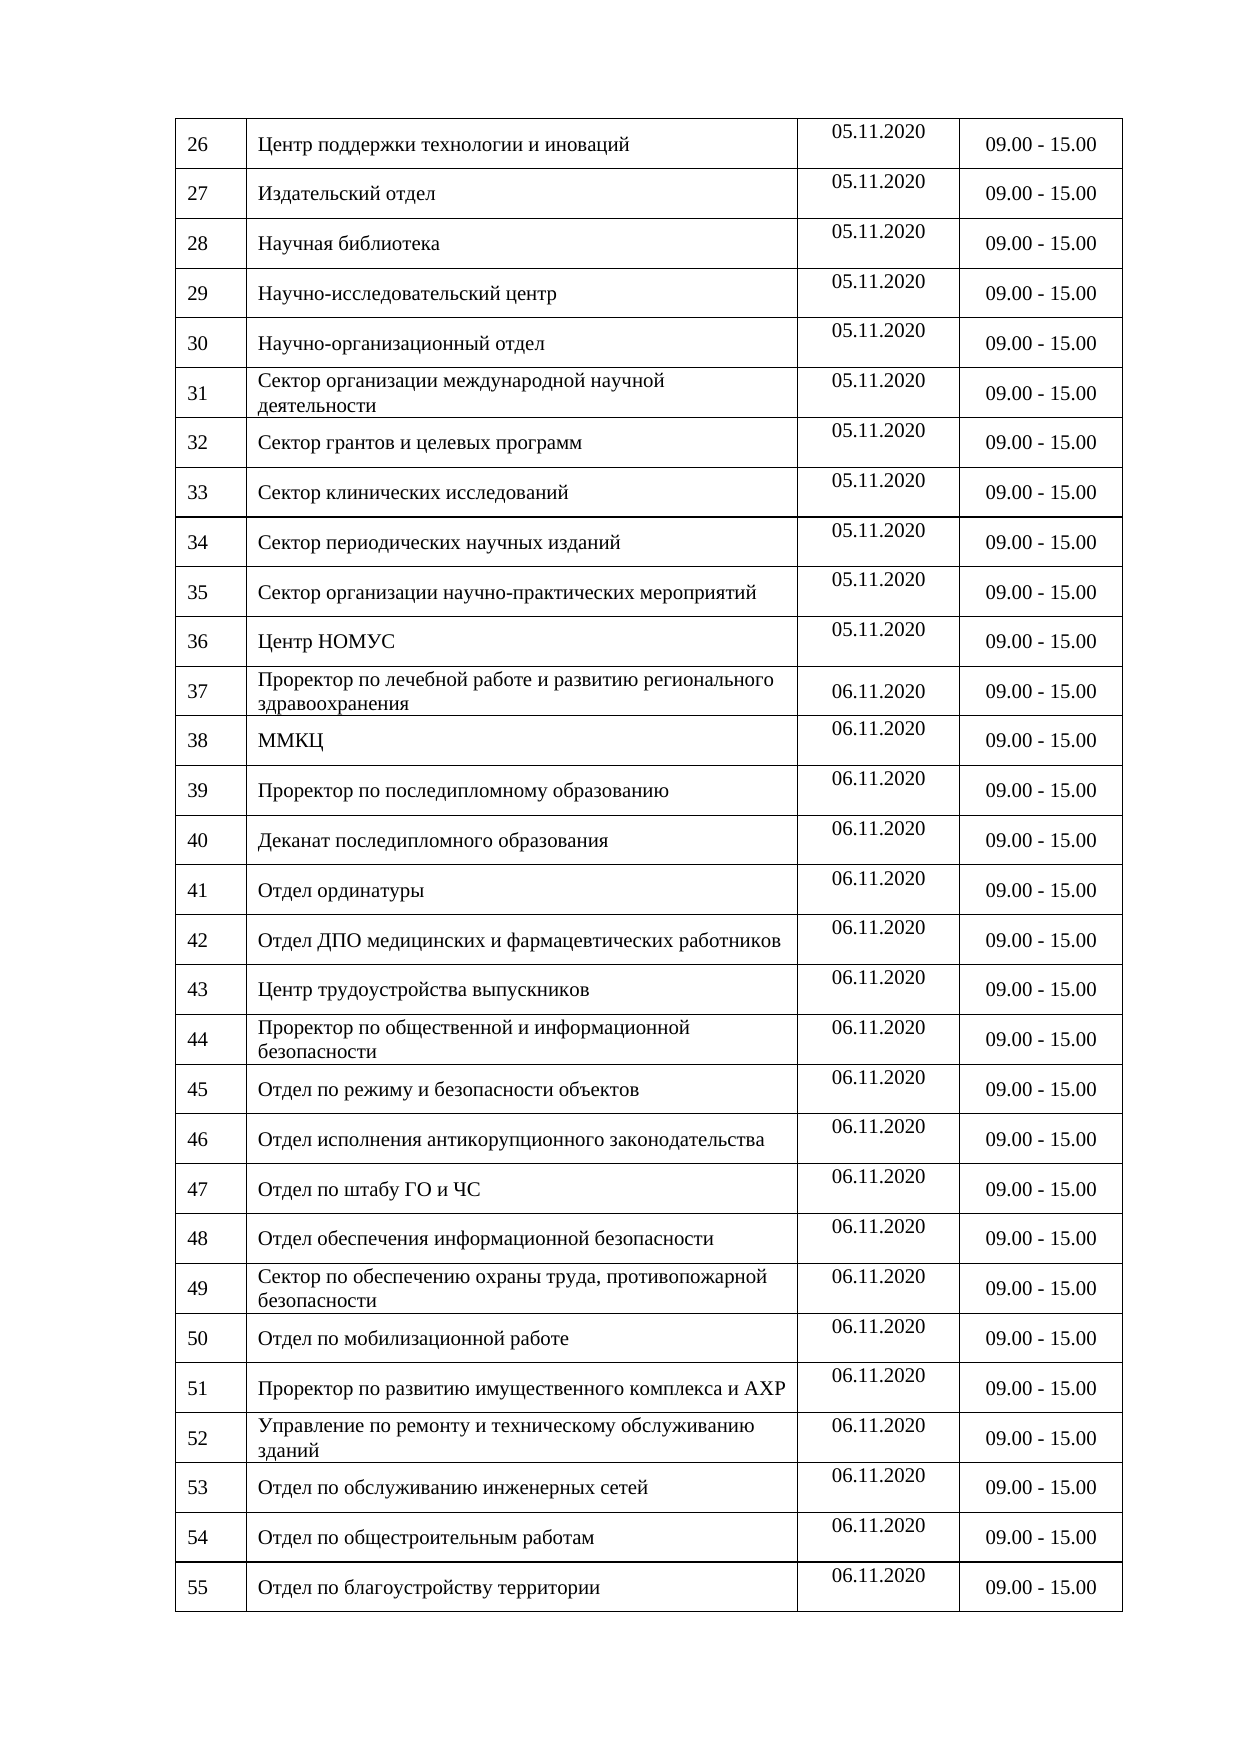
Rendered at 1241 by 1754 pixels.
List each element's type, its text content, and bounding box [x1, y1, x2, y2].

table_cell 53 [176, 1463, 246, 1512]
table_cell Проректор по общественной и информационной безопасности [247, 1015, 797, 1063]
table_cell 26 [176, 119, 246, 168]
table_cell 09.00 - 15.00 [960, 567, 1122, 616]
table_cell 34 [176, 518, 246, 566]
table_cell 05.11.2020 [798, 318, 959, 367]
table_cell 06.11.2020 [798, 1065, 959, 1113]
table_cell Сектор клинических исследований [247, 468, 797, 516]
table_cell 09.00 - 15.00 [960, 816, 1122, 864]
table_cell 48 [176, 1214, 246, 1263]
table_cell 40 [176, 816, 246, 864]
table_cell Отдел исполнения антикорупционного законодательства [247, 1114, 797, 1163]
table_cell Центр поддержки технологии и иноваций [247, 119, 797, 168]
table_cell Сектор организации международной научной деятельности [247, 368, 797, 417]
table_cell 46 [176, 1114, 246, 1163]
table_cell Отдел ДПО медицинских и фармацевтических работников [247, 915, 797, 964]
table_cell 05.11.2020 [798, 219, 959, 267]
table_cell 09.00 - 15.00 [960, 169, 1122, 218]
table_cell 09.00 - 15.00 [960, 1463, 1122, 1512]
table_cell Сектор организации научно-практических мероприятий [247, 567, 797, 616]
table_cell 09.00 - 15.00 [960, 915, 1122, 964]
table_cell 06.11.2020 [798, 1363, 959, 1412]
table_cell Научно-исследовательский центр [247, 269, 797, 317]
table_cell Отдел по благоустройству территории [247, 1563, 797, 1611]
table_cell Сектор по обеспечению охраны труда, противопожарной безопасности [247, 1264, 797, 1312]
table_cell 43 [176, 965, 246, 1014]
table_cell 06.11.2020 [798, 1214, 959, 1263]
table_cell 09.00 - 15.00 [960, 269, 1122, 317]
table_cell 05.11.2020 [798, 269, 959, 317]
table_cell 38 [176, 716, 246, 765]
table_cell Центр трудоустройства выпускников [247, 965, 797, 1014]
table_cell 09.00 - 15.00 [960, 1363, 1122, 1412]
table_cell 51 [176, 1363, 246, 1412]
table_cell 05.11.2020 [798, 468, 959, 516]
table_cell 05.11.2020 [798, 617, 959, 666]
table_cell 09.00 - 15.00 [960, 1214, 1122, 1263]
table_cell 09.00 - 15.00 [960, 1314, 1122, 1362]
table_cell 05.11.2020 [798, 518, 959, 566]
table_cell 06.11.2020 [798, 716, 959, 765]
table_cell 06.11.2020 [798, 1015, 959, 1063]
table_cell Отдел ординатуры [247, 865, 797, 914]
table_cell Проректор по лечебной работе и развитию регионального здравоохранения [247, 667, 797, 715]
table_cell 06.11.2020 [798, 667, 959, 715]
table_cell 06.11.2020 [798, 816, 959, 864]
table_cell Сектор грантов и целевых программ [247, 418, 797, 467]
table_cell 28 [176, 219, 246, 267]
table_cell 36 [176, 617, 246, 666]
table_cell Отдел по режиму и безопасности объектов [247, 1065, 797, 1113]
table_cell 33 [176, 468, 246, 516]
table_cell 55 [176, 1563, 246, 1611]
table_cell 09.00 - 15.00 [960, 318, 1122, 367]
table_cell 06.11.2020 [798, 1264, 959, 1312]
table_cell Издательский отдел [247, 169, 797, 218]
table_cell 35 [176, 567, 246, 616]
table_cell 30 [176, 318, 246, 367]
table_cell 09.00 - 15.00 [960, 617, 1122, 666]
table_cell 06.11.2020 [798, 1513, 959, 1561]
table_cell 09.00 - 15.00 [960, 716, 1122, 765]
table_cell 05.11.2020 [798, 418, 959, 467]
table_cell 09.00 - 15.00 [960, 865, 1122, 914]
table_cell 09.00 - 15.00 [960, 1015, 1122, 1063]
table_cell 09.00 - 15.00 [960, 1065, 1122, 1113]
table_cell 06.11.2020 [798, 1463, 959, 1512]
table_cell Сектор периодических научных изданий [247, 518, 797, 566]
table_cell 09.00 - 15.00 [960, 1264, 1122, 1312]
table_cell 06.11.2020 [798, 1413, 959, 1462]
table_cell 52 [176, 1413, 246, 1462]
table_cell 06.11.2020 [798, 1164, 959, 1213]
table_cell 42 [176, 915, 246, 964]
table_cell 09.00 - 15.00 [960, 468, 1122, 516]
table_cell 54 [176, 1513, 246, 1561]
table_cell Отдел по обслуживанию инженерных сетей [247, 1463, 797, 1512]
table_cell 31 [176, 368, 246, 417]
table_cell Отдел по мобилизационной работе [247, 1314, 797, 1362]
table_cell 09.00 - 15.00 [960, 1114, 1122, 1163]
table_cell 05.11.2020 [798, 169, 959, 218]
table_cell 05.11.2020 [798, 368, 959, 417]
table_cell Отдел по штабу ГО и ЧС [247, 1164, 797, 1213]
table_cell 09.00 - 15.00 [960, 418, 1122, 467]
table_cell 06.11.2020 [798, 1563, 959, 1611]
table_cell ММКЦ [247, 716, 797, 765]
table_cell 37 [176, 667, 246, 715]
table_cell 09.00 - 15.00 [960, 219, 1122, 267]
table_cell 50 [176, 1314, 246, 1362]
table_cell Деканат последипломного образования [247, 816, 797, 864]
table_cell 32 [176, 418, 246, 467]
table_cell 09.00 - 15.00 [960, 1164, 1122, 1213]
table_cell 09.00 - 15.00 [960, 766, 1122, 814]
table_cell Проректор по развитию имущественного комплекса и АХР [247, 1363, 797, 1412]
table_cell 09.00 - 15.00 [960, 1513, 1122, 1561]
table_cell 06.11.2020 [798, 1114, 959, 1163]
table_cell 05.11.2020 [798, 119, 959, 168]
table_cell 09.00 - 15.00 [960, 119, 1122, 168]
table_cell 09.00 - 15.00 [960, 368, 1122, 417]
table_cell 09.00 - 15.00 [960, 965, 1122, 1014]
table_cell 06.11.2020 [798, 965, 959, 1014]
table_cell 09.00 - 15.00 [960, 518, 1122, 566]
table_cell Отдел обеспечения информационной безопасности [247, 1214, 797, 1263]
table_cell 27 [176, 169, 246, 218]
table_cell Научная библиотека [247, 219, 797, 267]
table_cell 09.00 - 15.00 [960, 1413, 1122, 1462]
table_cell 47 [176, 1164, 246, 1213]
table_cell 45 [176, 1065, 246, 1113]
table_cell 39 [176, 766, 246, 814]
table_cell 44 [176, 1015, 246, 1063]
table_cell 09.00 - 15.00 [960, 667, 1122, 715]
table_cell 09.00 - 15.00 [960, 1563, 1122, 1611]
table_cell 29 [176, 269, 246, 317]
table_cell 06.11.2020 [798, 766, 959, 814]
table_cell Научно-организационный отдел [247, 318, 797, 367]
table_cell Проректор по последипломному образованию [247, 766, 797, 814]
table_cell Отдел по общестроительным работам [247, 1513, 797, 1561]
table_cell 49 [176, 1264, 246, 1312]
table_cell Центр НОМУС [247, 617, 797, 666]
table_cell 06.11.2020 [798, 865, 959, 914]
table_cell 06.11.2020 [798, 915, 959, 964]
table_cell 05.11.2020 [798, 567, 959, 616]
table_cell 41 [176, 865, 246, 914]
table_cell Управление по ремонту и техническому обслуживанию зданий [247, 1413, 797, 1462]
table_cell 06.11.2020 [798, 1314, 959, 1362]
